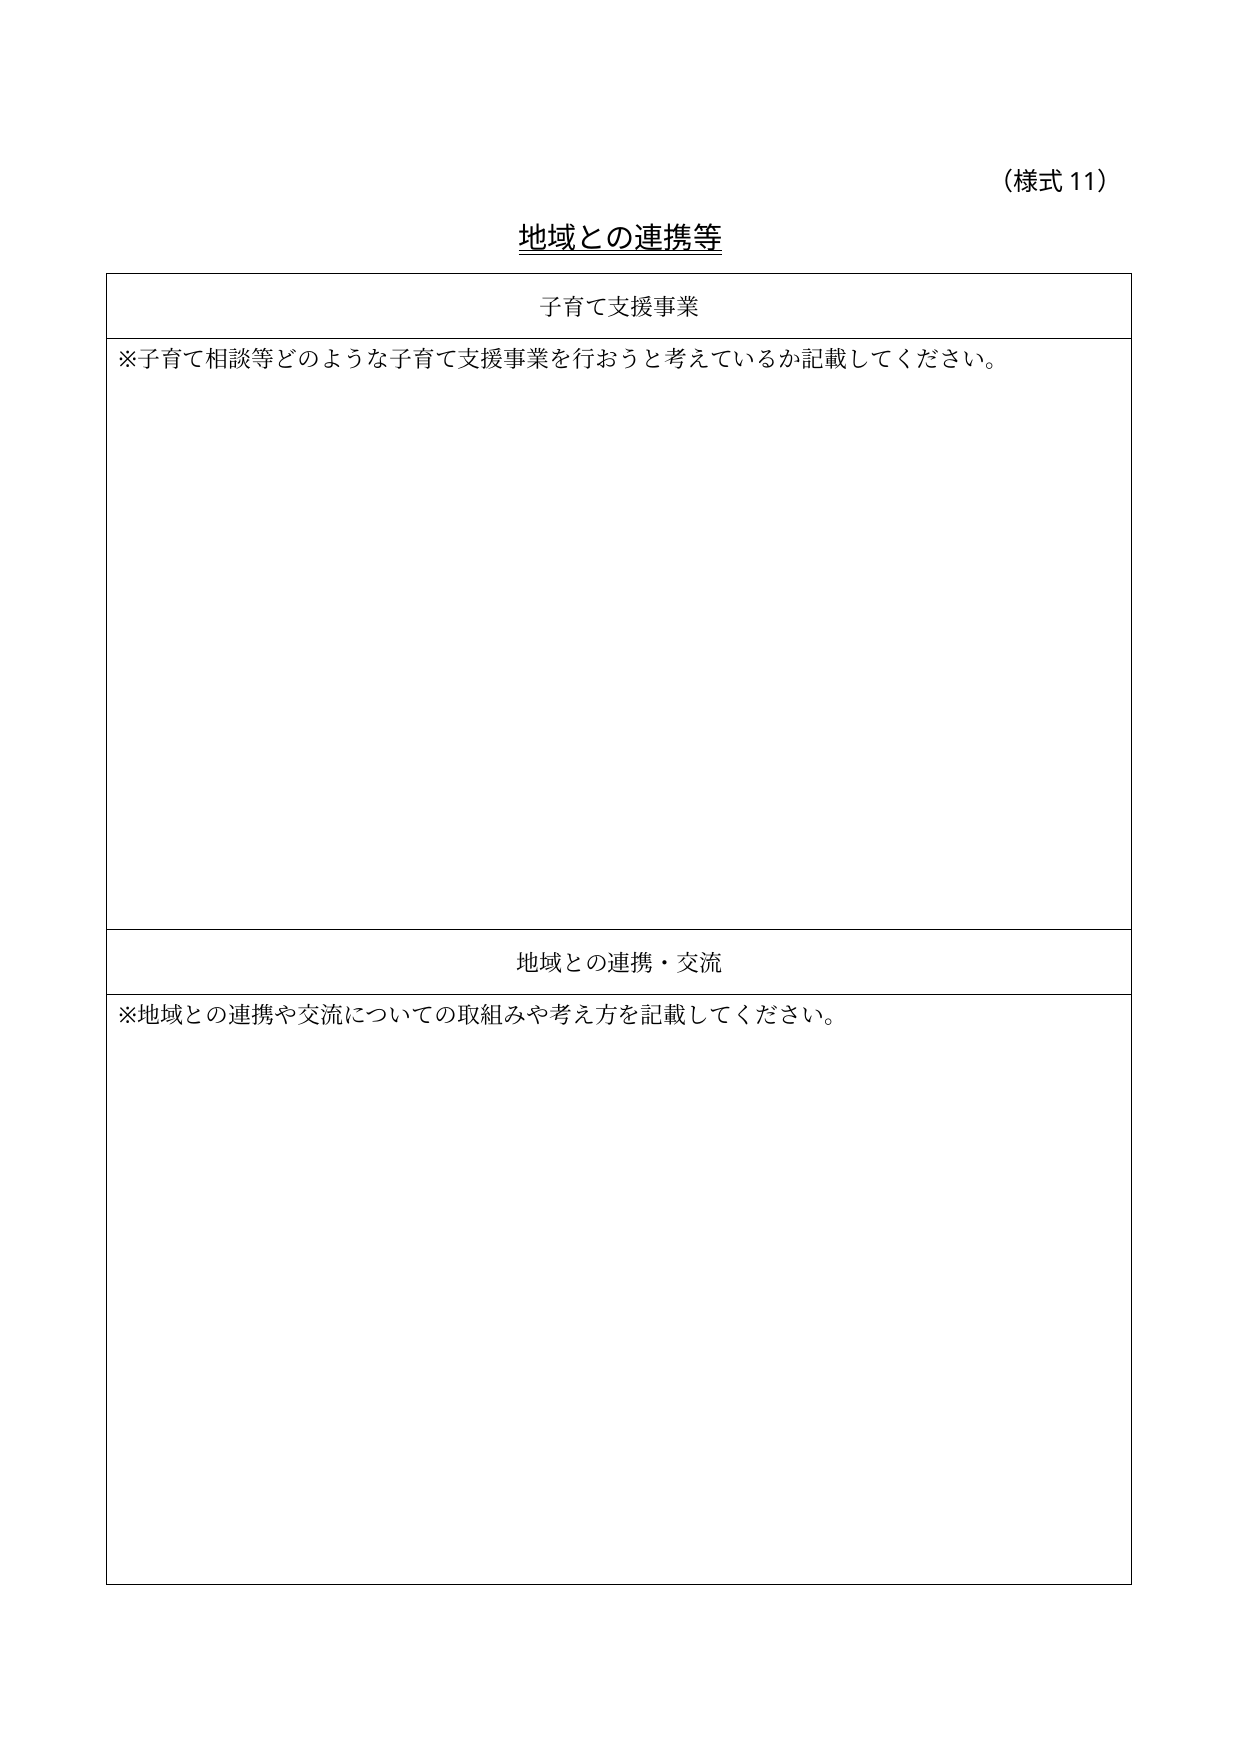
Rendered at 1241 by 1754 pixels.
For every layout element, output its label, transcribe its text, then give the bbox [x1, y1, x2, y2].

table_cell 地域との連携・交流 [107, 930, 1131, 993]
table_cell ※地域との連携や交流についての取組みや考え方を記載してください。 [107, 995, 1131, 1584]
text 地域との連携等 [118, 198, 1122, 273]
table_header 子育て支援事業 [107, 274, 1131, 338]
table_cell ※子育て相談等どのような子育て支援事業を行おうと考えているか記載してください。 [107, 339, 1131, 928]
text （様式11） [118, 160, 1122, 198]
